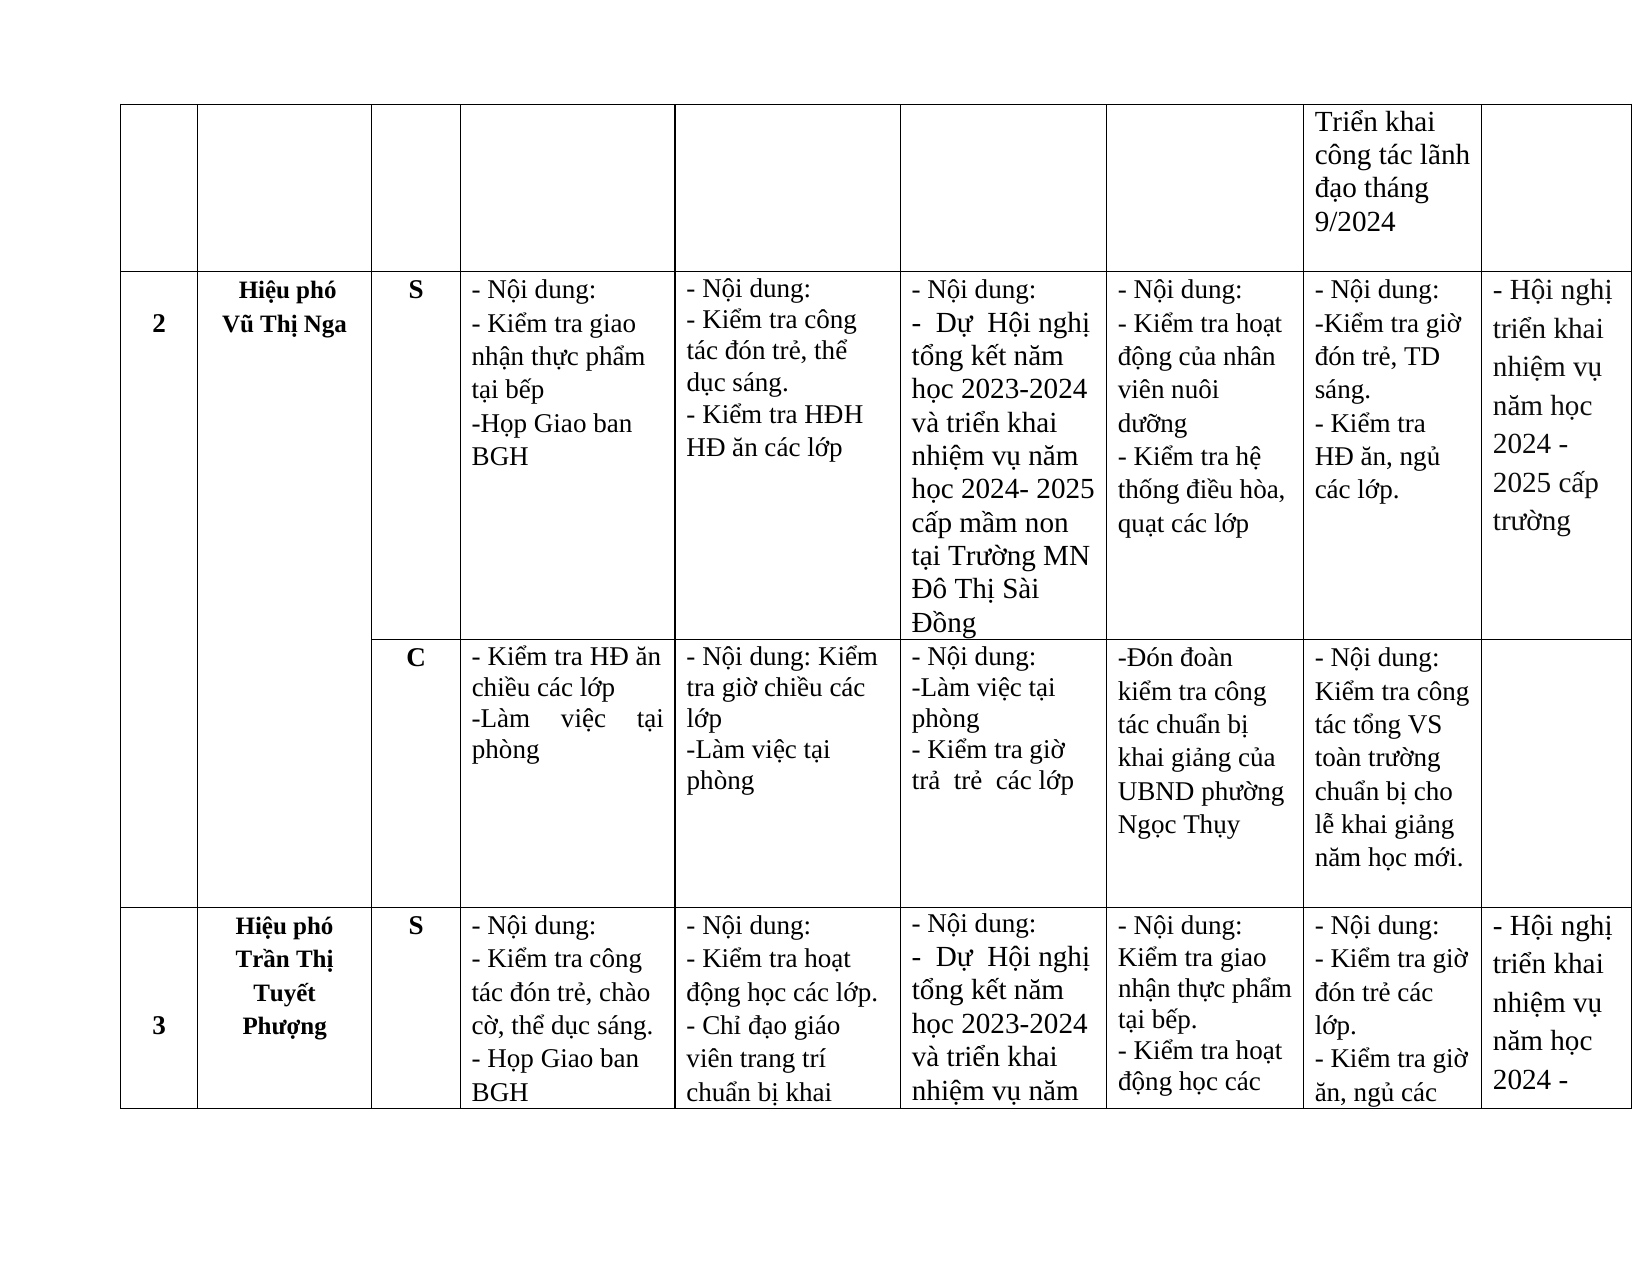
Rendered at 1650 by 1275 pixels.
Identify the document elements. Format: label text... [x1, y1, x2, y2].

table_cell S [372, 908, 460, 1108]
table_cell C [372, 105, 460, 271]
table_cell 3 [121, 908, 197, 1108]
table_cell [1482, 640, 1631, 907]
table_cell - Kiểm tra HĐ ăn chiều các lớp -Làm việc tại phòng [461, 640, 674, 907]
table_cell - Nội dung: - Kiểm tra hoạt động của nhân viên nuôi dưỡng - Kiểm tra hệ thống điều hòa, quạt các lớp [1107, 272, 1303, 639]
table_cell - Nội dung: Kiểm tra công tác tổng VS toàn trường chuẩn bị cho lễ khai giảng năm học mới. [1304, 640, 1481, 907]
table_cell - Nội dung: - Dự Hội nghị tổng kết năm học 2023-2024 và triển khai nhiệm vụ năm học 2024- 2025 cấp mầm non tại Trường MN Đô Thị Sài Đồng [901, 272, 1106, 639]
table_cell -Đón đoàn kiểm tra công tác chuẩn bị khai giảng của UBND phường Ngọc Thụy [1107, 640, 1303, 907]
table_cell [1304, 908, 1481, 1108]
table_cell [1304, 105, 1481, 271]
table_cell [676, 105, 900, 271]
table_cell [901, 105, 1106, 271]
table_cell - Nội dung: - Kiểm tra công tác đón trẻ, thể dục sáng. - Kiểm tra HĐH HĐ ăn các lớp [676, 272, 900, 639]
table_cell C [372, 640, 460, 907]
table_cell S [372, 272, 460, 639]
table_cell - Nội dung: - Kiểm tra giao nhận thực phẩm tại bếp -Họp Giao ban BGH [461, 272, 674, 639]
table_cell - Nội dung: -Làm việc tại phòng - Kiểm tra giờ trả trẻ các lớp [901, 640, 1106, 907]
table_cell - Nội dung: -Kiểm tra giờ đón trẻ, TD sáng. - Kiểm tra HĐ ăn, ngủ các lớp. [1304, 272, 1481, 639]
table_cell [461, 908, 674, 1108]
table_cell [461, 105, 674, 271]
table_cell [676, 908, 900, 1108]
table_cell - Hội nghị triển khai nhiệm vụ năm học 2024 -2025 cấp trường [1482, 272, 1631, 639]
table_cell - Nội dung: Kiểm tra giờ chiều các lớp -Làm việc tại phòng [676, 640, 900, 907]
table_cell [1482, 908, 1631, 1108]
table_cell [198, 908, 371, 1108]
table_cell Hiệu phó Vũ Thị Nga [198, 272, 371, 907]
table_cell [1107, 105, 1303, 271]
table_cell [1107, 908, 1303, 1108]
table_cell 2 [121, 272, 197, 907]
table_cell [901, 908, 1106, 1108]
